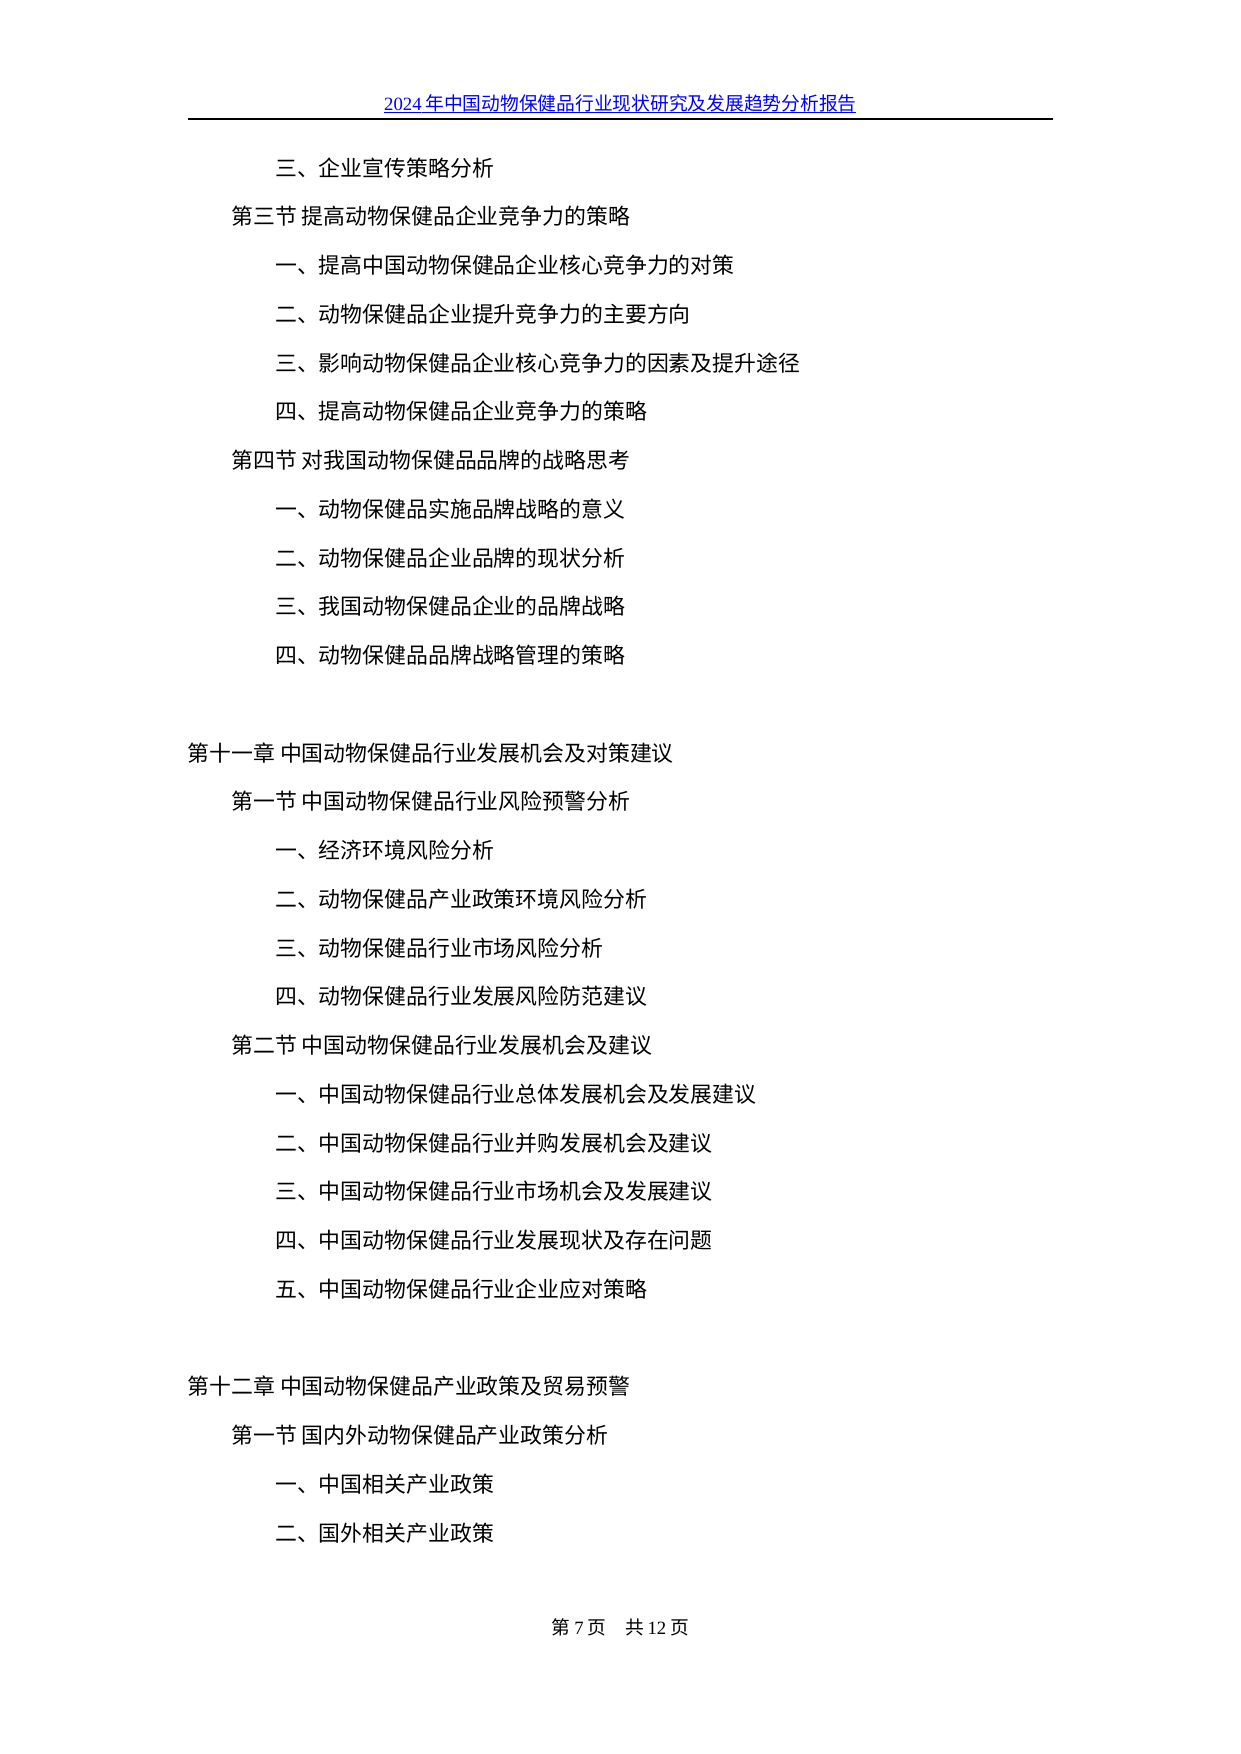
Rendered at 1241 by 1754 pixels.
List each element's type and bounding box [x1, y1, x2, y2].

text [187, 150, 1053, 1548]
